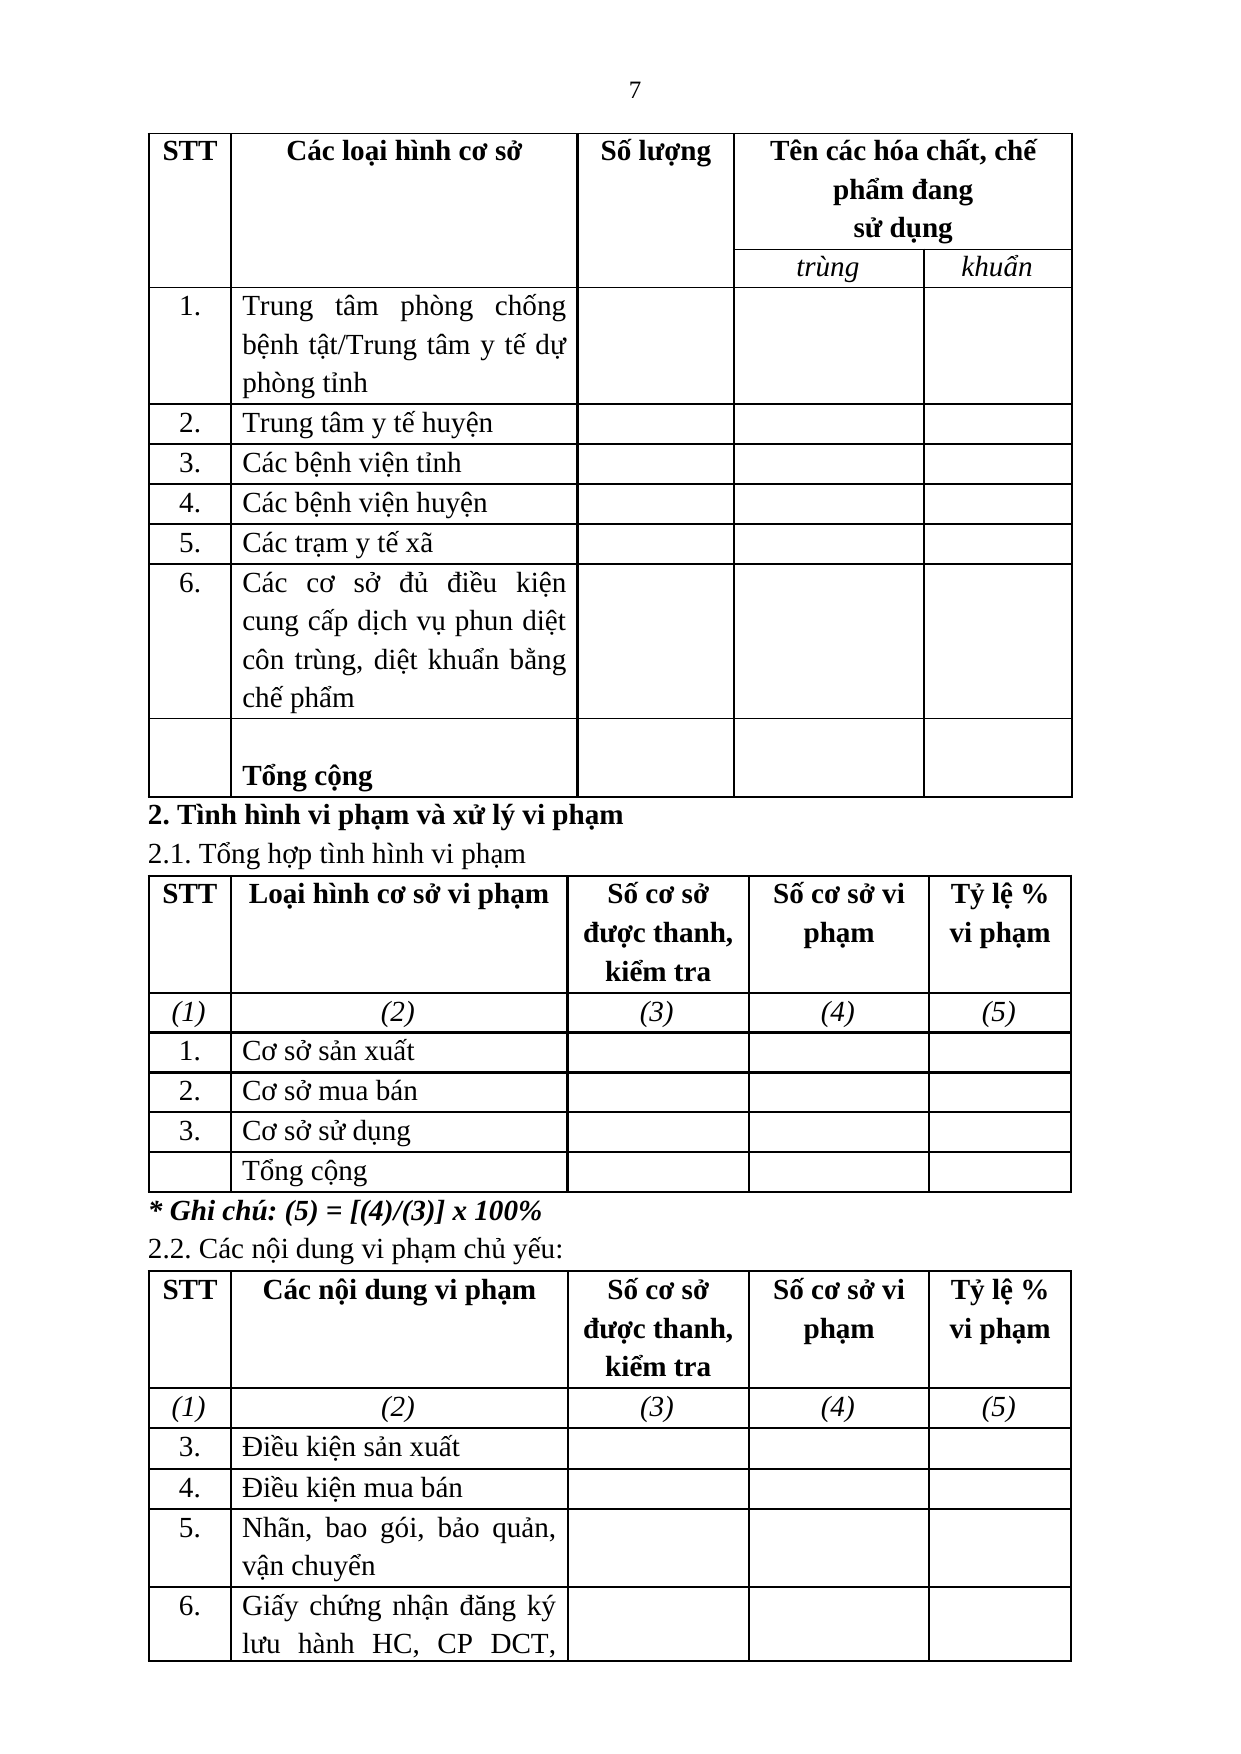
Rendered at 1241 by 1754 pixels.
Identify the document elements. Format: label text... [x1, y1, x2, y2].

table_cell [579, 288, 733, 403]
table_cell Các trạm y tế xã [232, 525, 576, 563]
table_cell 4. [150, 1470, 230, 1508]
table_cell Điều kiện mua bán [232, 1470, 567, 1508]
table_cell [569, 1470, 748, 1508]
table_cell [150, 758, 230, 796]
table_cell [569, 1510, 748, 1586]
table_cell (3) [569, 1389, 748, 1427]
table_cell [750, 1074, 928, 1111]
table_header Số cơ sở được thanh, kiểm tra [569, 877, 748, 992]
table_cell Các bệnh viện huyện [232, 485, 576, 523]
text * Ghi chú: (5) = [(4)/(3)] x 100% [148, 1193, 1122, 1227]
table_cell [232, 1588, 567, 1660]
table_cell [925, 758, 1071, 796]
table_header Tỷ lệ % vi phạm [930, 1272, 1070, 1387]
table_cell Các bệnh viện tỉnh [232, 445, 576, 483]
table_cell [750, 1113, 928, 1151]
table_cell [232, 719, 576, 758]
table_cell (4) [750, 994, 928, 1031]
table_cell Tổng cộng [232, 1153, 566, 1191]
table_cell [930, 1034, 1070, 1071]
table_header Số cơ sở được thanh, kiểm tra [569, 1272, 748, 1387]
table_cell [925, 565, 1071, 718]
table_cell Trung tâm y tế huyện [232, 405, 576, 443]
table_cell Cơ sở sản xuất [232, 1034, 566, 1071]
table_cell [750, 1588, 928, 1660]
table_cell [735, 565, 923, 718]
table_cell 2. [150, 1074, 230, 1111]
table_cell [925, 405, 1071, 443]
table_cell [569, 1113, 748, 1151]
table_cell [930, 1074, 1070, 1111]
table_cell [925, 288, 1071, 403]
table_cell [569, 1034, 748, 1071]
table_cell [579, 485, 733, 523]
table_cell (5) [930, 1389, 1070, 1427]
table_header Số cơ sở vi phạm [750, 1272, 928, 1387]
table_cell 6. [150, 565, 230, 718]
table_cell Các cơ sở đủ điều kiện cung cấp dịch vụ phun diệt côn trùng, diệt khuẩn bằng chế phẩm [232, 565, 576, 718]
table_cell [930, 1588, 1070, 1660]
table_cell Trung tâm phòng chống bệnh tật/Trung tâm y tế dự phòng tỉnh [232, 288, 576, 403]
table_cell [150, 1153, 230, 1191]
table_cell Cơ sở sử dụng [232, 1113, 566, 1151]
table_cell [735, 405, 923, 443]
table_cell [930, 1429, 1070, 1468]
table_cell 3. [150, 1429, 230, 1468]
table_cell (2) [232, 1389, 567, 1427]
table_cell [750, 1034, 928, 1071]
table_cell [735, 485, 923, 523]
table_header Loại hình cơ sở vi phạm [232, 877, 566, 992]
table_cell [150, 719, 230, 758]
table_cell 3. [150, 445, 230, 483]
table_cell Tổng cộng [232, 758, 576, 796]
table_cell Diệt côn trùng [735, 250, 923, 287]
table_cell 1. [150, 1034, 230, 1071]
table_cell 5. [150, 525, 230, 563]
table_cell 4. [150, 485, 230, 523]
table_header STT [150, 877, 230, 992]
table_cell [925, 485, 1071, 523]
table_cell [750, 1470, 928, 1508]
table_cell Diệt khuẩn [925, 250, 1071, 287]
table_header STT [150, 1272, 230, 1387]
table_cell [569, 1074, 748, 1111]
table_cell [569, 1588, 748, 1660]
table_cell 2. [150, 405, 230, 443]
table_cell [925, 445, 1071, 483]
table_cell [579, 565, 733, 718]
table_cell [930, 1113, 1070, 1151]
table_header Số lượng [579, 134, 733, 249]
table_cell Nhãn, bao gói, bảo quản, vận chuyển [232, 1510, 567, 1586]
table_cell Điều kiện sản xuất [232, 1429, 567, 1468]
table_cell [579, 405, 733, 443]
table_header Số cơ sở vi phạm [750, 877, 928, 992]
text 2. Tình hình vi phạm và xử lý vi phạm [148, 797, 1122, 831]
table_header Các nội dung vi phạm [232, 1272, 567, 1387]
table_cell [930, 1470, 1070, 1508]
table_cell [735, 719, 923, 758]
table_cell (5) [930, 994, 1070, 1031]
table_cell (1) [150, 1389, 230, 1427]
table_header STT [150, 134, 230, 249]
table_cell (1) [150, 994, 230, 1031]
table_cell (4) [750, 1389, 928, 1427]
table_cell (3) [569, 994, 748, 1031]
table_cell [579, 445, 733, 483]
table_header Tỷ lệ % vi phạm [930, 877, 1070, 992]
table_cell [735, 288, 923, 403]
text 2.1. Tổng hợp tình hình vi phạm [148, 836, 1122, 869]
table_cell 3. [150, 1113, 230, 1151]
table_cell [735, 445, 923, 483]
table_cell [925, 525, 1071, 563]
table_cell Cơ sở mua bán [232, 1074, 566, 1111]
table_cell [569, 1153, 748, 1191]
table_cell [735, 758, 923, 796]
table_cell (2) [232, 994, 566, 1031]
table_cell 5. [150, 1510, 230, 1586]
table_cell [579, 719, 733, 758]
table_cell 6. [150, 1588, 230, 1660]
table_cell [750, 1429, 928, 1468]
table_cell 1. [150, 288, 230, 403]
table_cell [750, 1510, 928, 1586]
table_cell [930, 1510, 1070, 1586]
table_header Các loại hình cơ sở [232, 134, 576, 249]
table_cell [930, 1153, 1070, 1191]
text 2.2. Các nội dung vi phạm chủ yếu: [148, 1232, 1122, 1265]
table_header Tên các hóa chất, chế phẩm đang sử dụng [735, 134, 1071, 248]
table_cell [750, 1153, 928, 1191]
table_cell [735, 525, 923, 563]
table_cell [925, 719, 1071, 758]
table_cell [579, 758, 733, 796]
table_cell [569, 1429, 748, 1468]
table_cell [579, 525, 733, 563]
